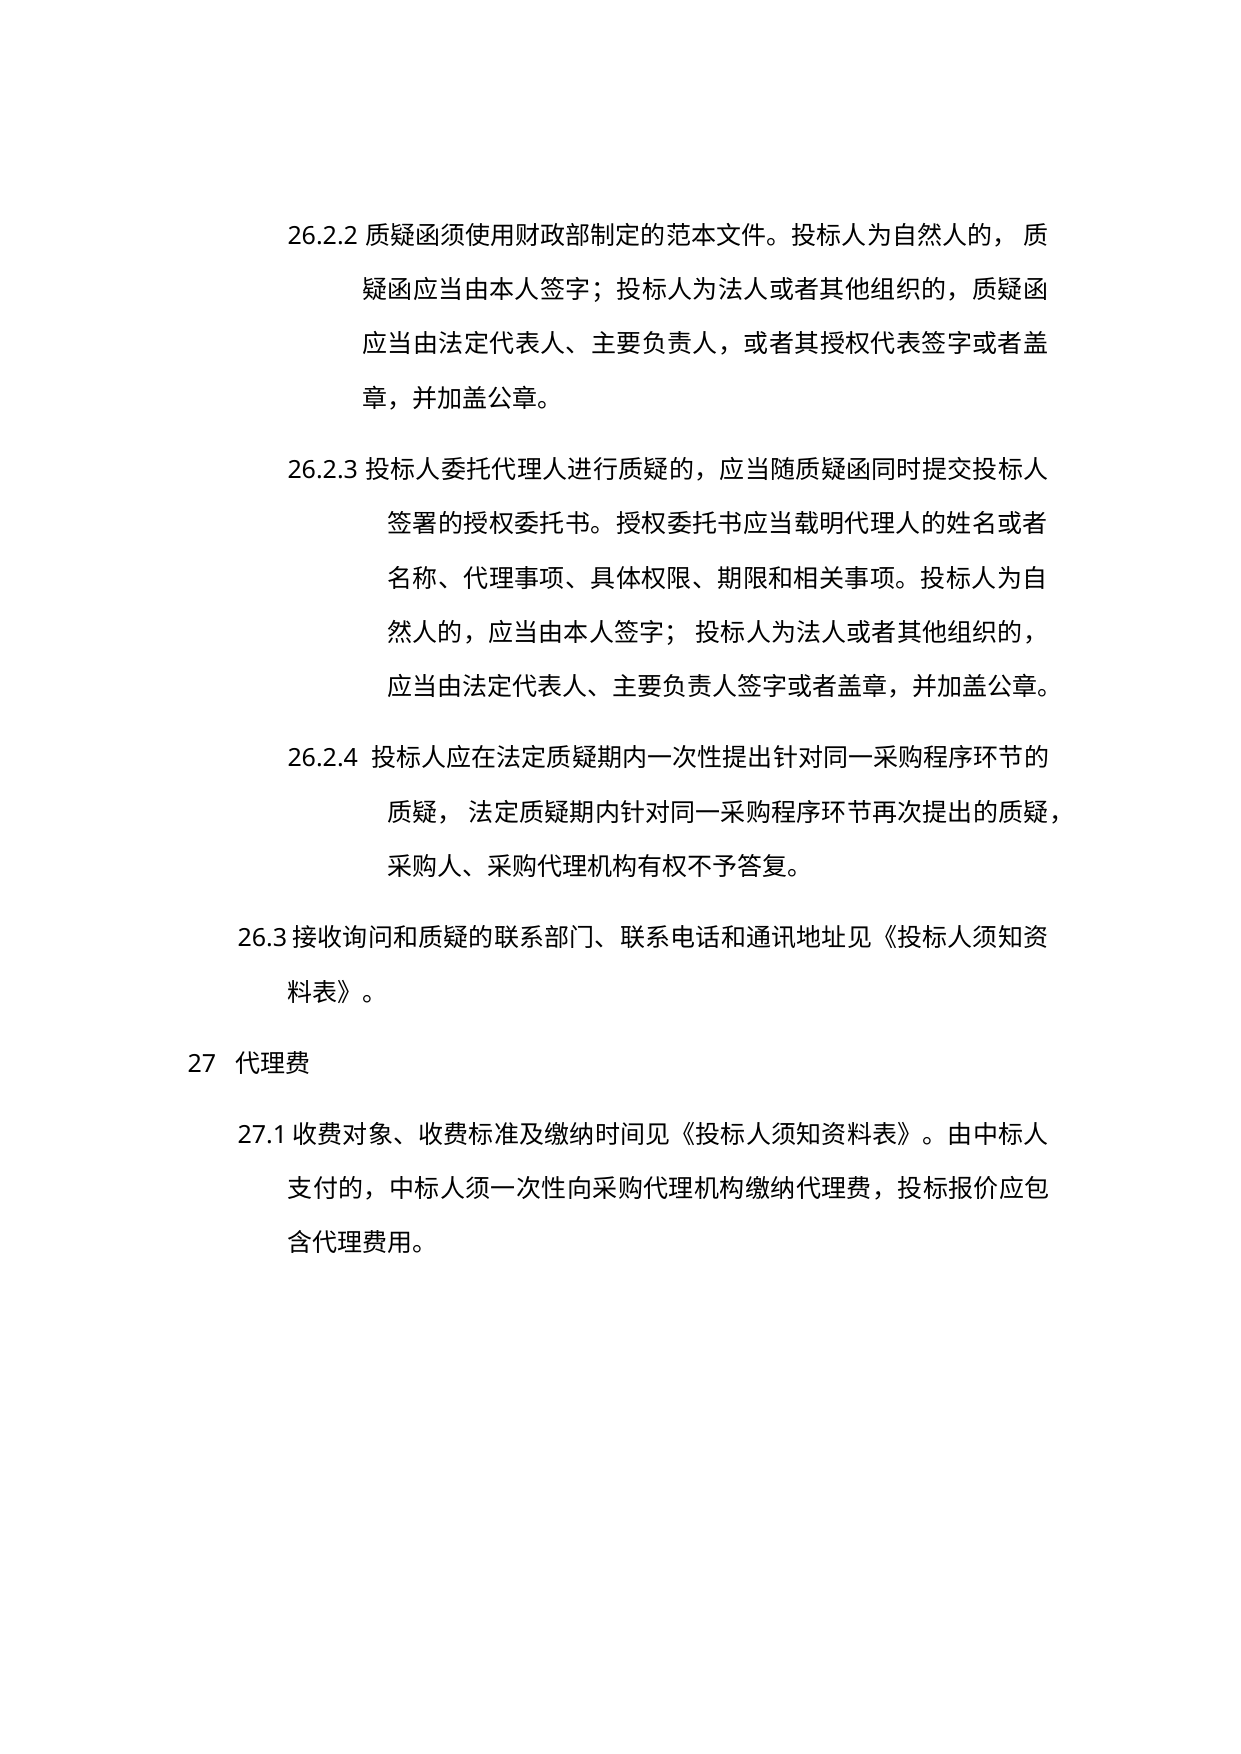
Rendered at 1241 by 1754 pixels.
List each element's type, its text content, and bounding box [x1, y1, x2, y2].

text 26.2.3 投标人委托代理人进行质疑的，应当随质疑函同时提交投标人签署的授权委托书。授权委托书应当载明代理人的姓名或者名称、代理事项、具体权限、期限和相关事项。投标人为自然人的，应当由本人签字； 投标人为法人或者其他组织的，应当由法定代表人、主要负责人签字或者盖章，并加盖公章。 [287, 449, 1049, 703]
text 27.1收费对象、收费标准及缴纳时间见《投标人须知资料表》。由中标人支付的，中标人须一次性向采购代理机构缴纳代理费，投标报价应包含代理费用。 [237, 1114, 1049, 1259]
text 26.2.4 投标人应在法定质疑期内一次性提出针对同一采购程序环节的质疑， 法定质疑期内针对同一采购程序环节再次提出的质疑，采购人、采购代理机构有权不予答复。 [287, 738, 1049, 883]
text 26.2.2 质疑函须使用财政部制定的范本文件。投标人为自然人的， 质疑函应当由本人签字；投标人为法人或者其他组织的，质疑函应当由法定代表人、主要负责人，或者其授权代表签字或者盖章，并加盖公章。 [287, 215, 1049, 414]
text 27 代理费 [187, 1043, 1049, 1079]
text 26.3接收询问和质疑的联系部门、联系电话和通讯地址见《投标人须知资料表》。 [237, 918, 1049, 1008]
